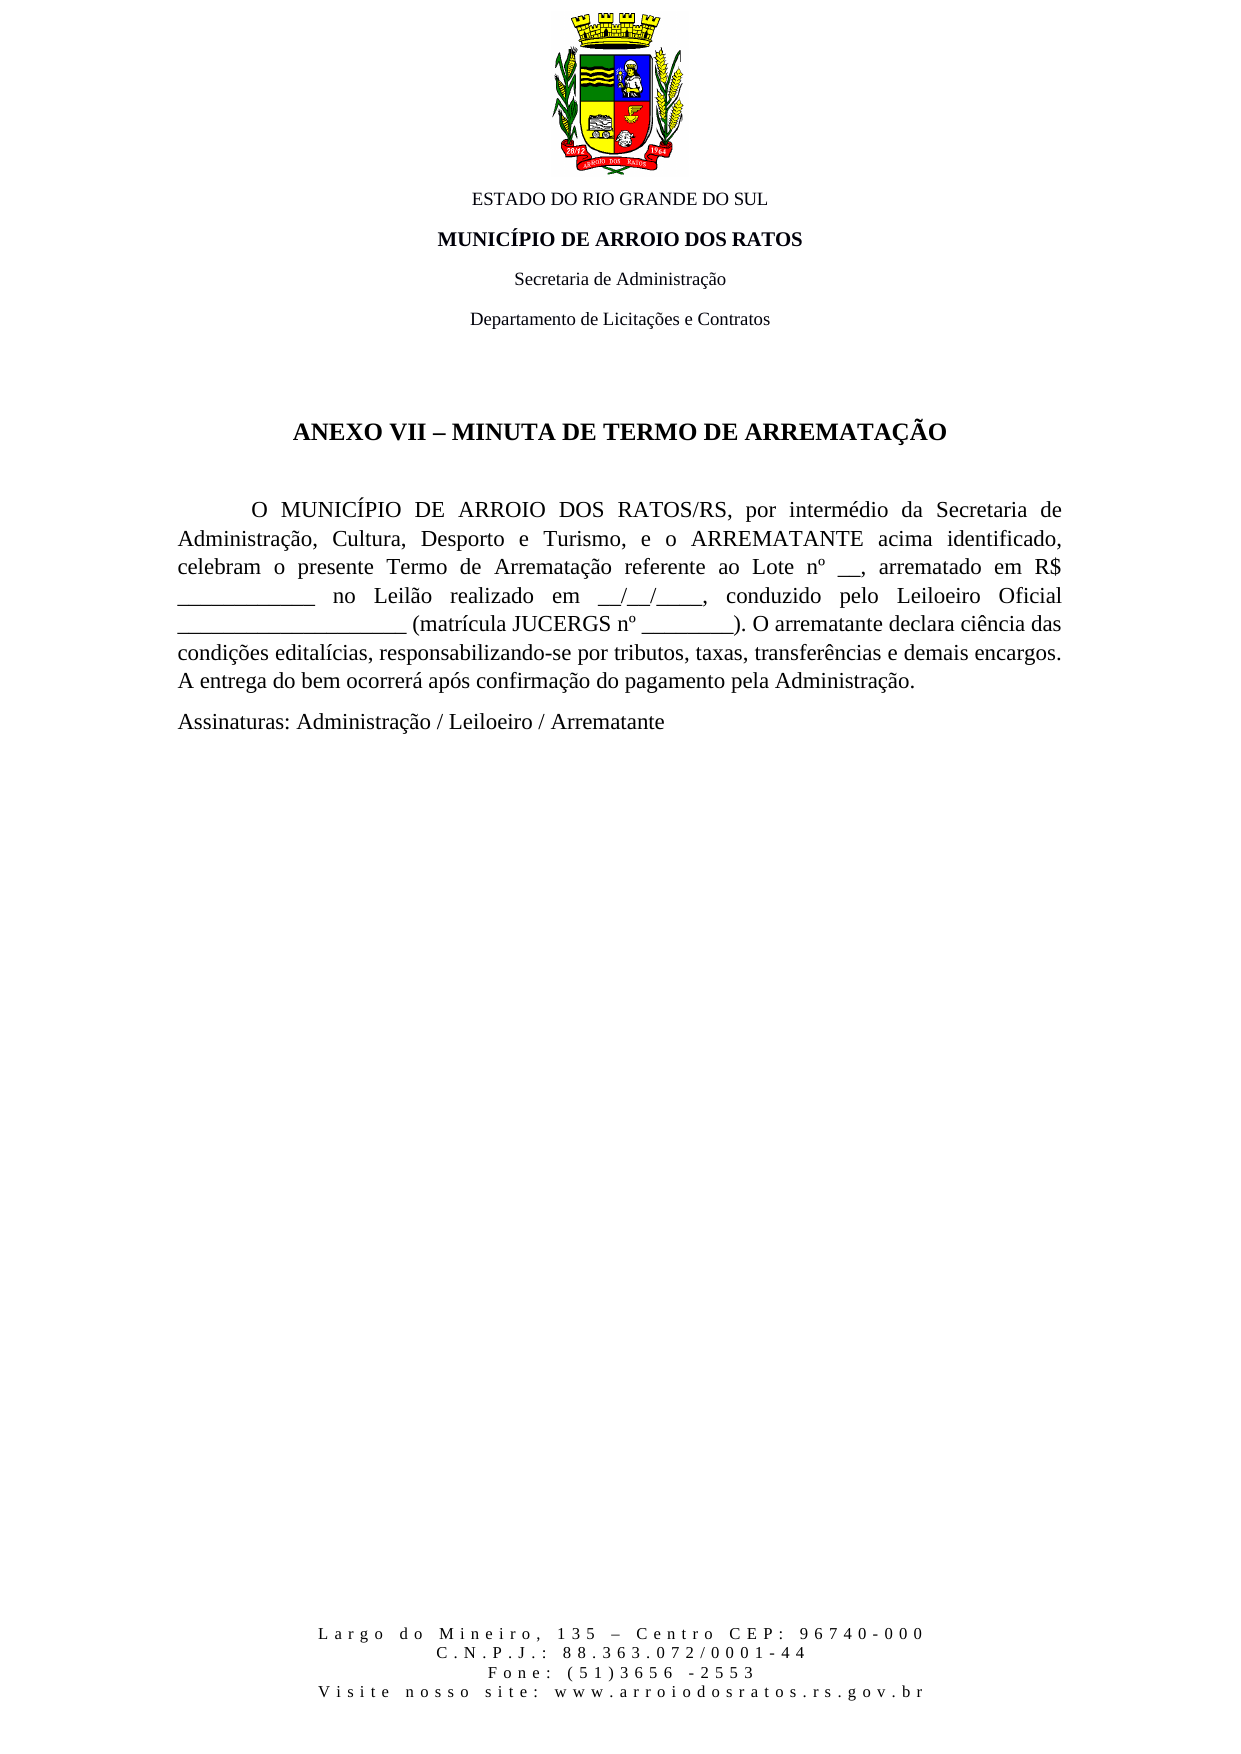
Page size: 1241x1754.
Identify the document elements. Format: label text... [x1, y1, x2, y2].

subtitle ANEXO VII – MINUTA DE TERMO DE ARREMATAÇÃO [177, 417, 1063, 445]
text O MUNICÍPIO DE ARROIO DOS RATOS/RS, por intermédio da Secretaria de Administração, Cultura, Desporto e Turismo, e o ARREMATANTE acima identificado, celebram o presente Termo de Arrematação referente ao Lote nº __, arrematado em R$ ____________ no Leilão realizado em __/__/____, conduzido pelo Leiloeiro Oficial ____________________ (matrícula JUCERGS nº ________). O arrematante declara ciência das condições editalícias, responsabilizando-se por tributos, taxas, transferências e demais encargos. A entrega do bem ocorrerá após confirmação do pagamento pela Administração. [177, 497, 1063, 693]
text Assinaturas: Administração / Leiloeiro / Arrematante [177, 708, 1063, 734]
picture [550, 11, 690, 177]
